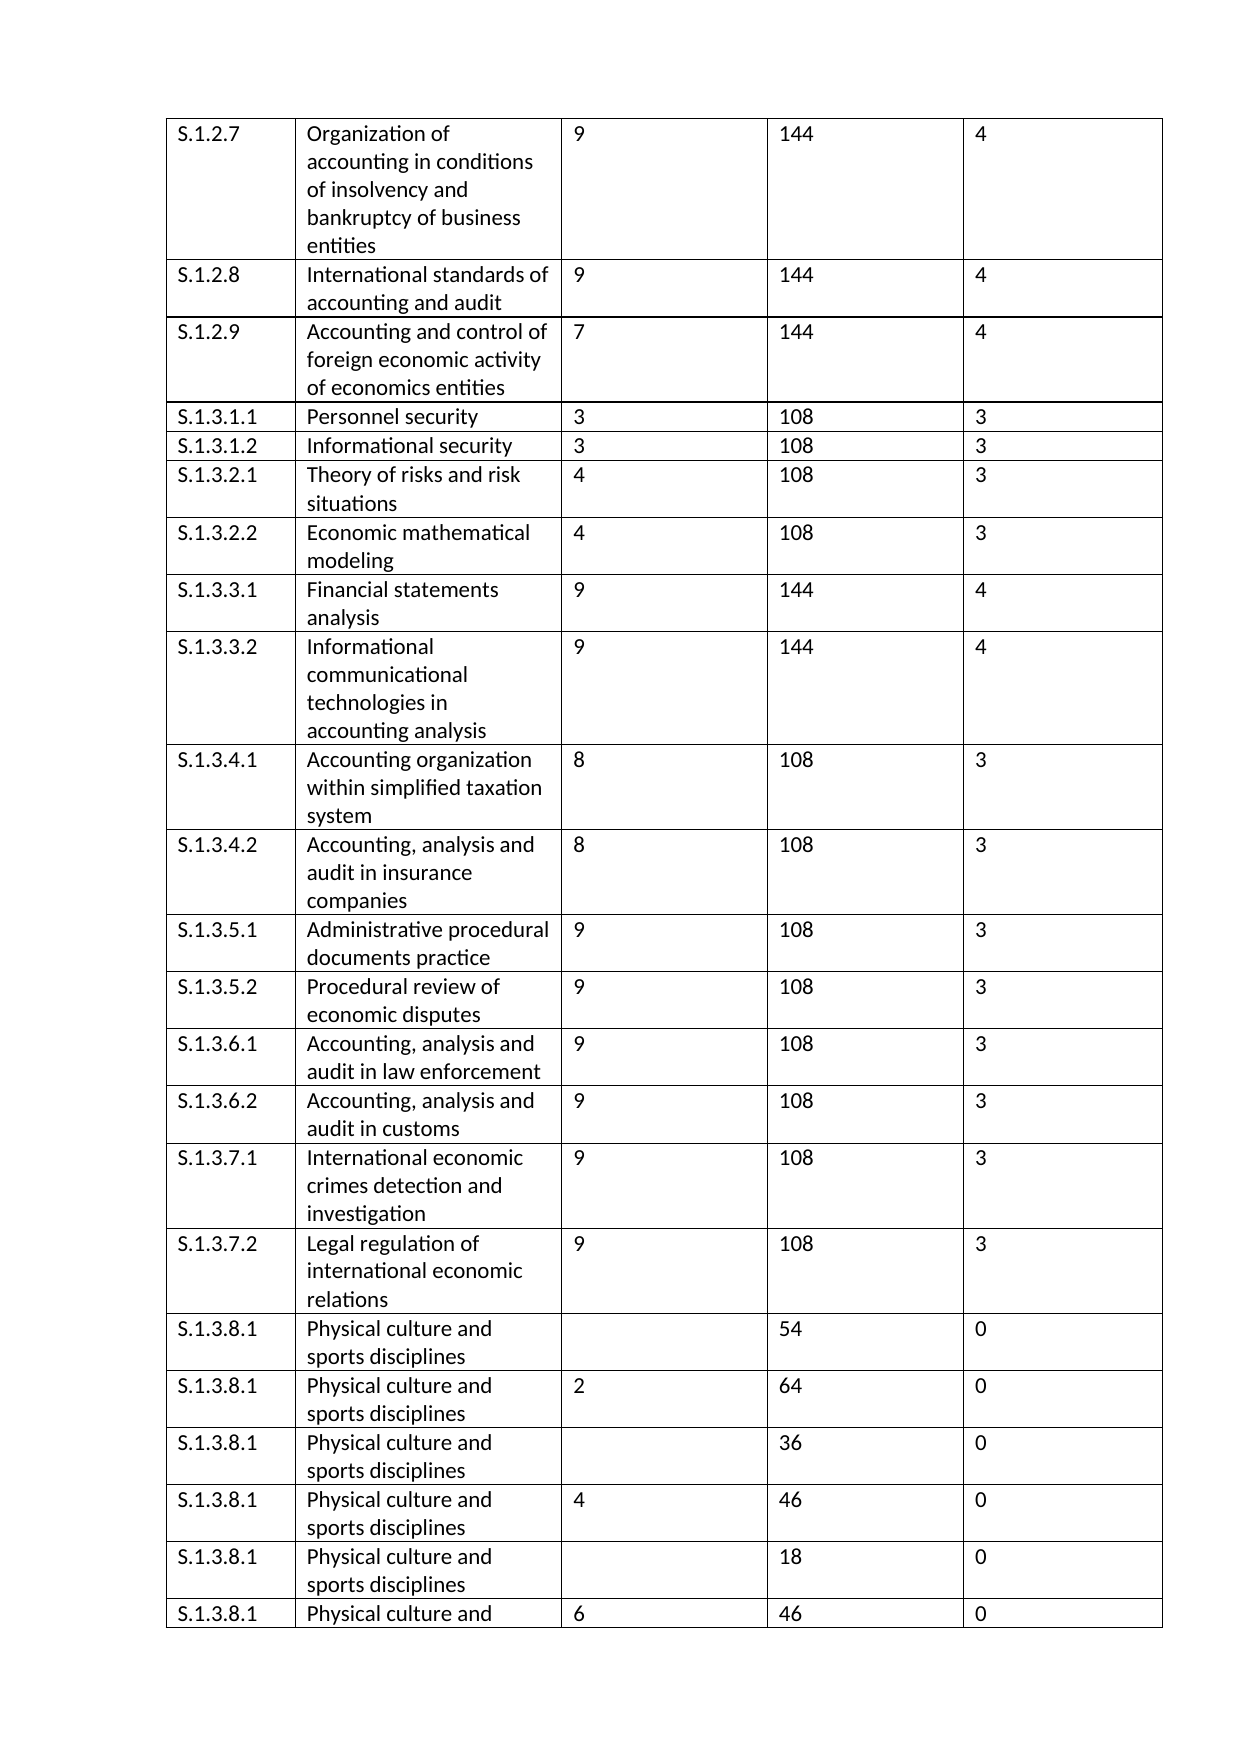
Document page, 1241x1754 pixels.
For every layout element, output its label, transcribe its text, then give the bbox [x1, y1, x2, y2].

table_cell 108 [768, 830, 963, 914]
table_cell S.1.3.7.1 [167, 1144, 295, 1228]
table_cell Informational communicational technologies in accounting analysis [296, 632, 561, 744]
table_cell 4 [562, 461, 767, 517]
table_cell 9 [562, 575, 767, 631]
table_cell 144 [768, 318, 963, 401]
table_cell 54 [768, 1314, 963, 1370]
table_cell 0 [964, 1485, 1162, 1541]
table_cell 3 [964, 432, 1162, 459]
table_cell 108 [768, 1086, 963, 1142]
table_cell 4 [562, 518, 767, 574]
table_cell 4 [562, 1485, 767, 1541]
table_cell 9 [562, 972, 767, 1028]
table_cell S.1.3.8.1 [167, 1428, 295, 1484]
table_cell 144 [768, 632, 963, 744]
table_cell 3 [964, 972, 1162, 1028]
table_cell Economic mathematical modeling [296, 518, 561, 574]
table_cell S.1.3.3.2 [167, 632, 295, 744]
table_cell S.1.3.6.1 [167, 1029, 295, 1085]
table_cell 108 [768, 461, 963, 517]
table_cell 4 [964, 632, 1162, 744]
table_cell 4 [964, 318, 1162, 401]
table_cell 108 [768, 1229, 963, 1313]
table_cell 108 [768, 403, 963, 431]
table_cell S.1.3.6.2 [167, 1086, 295, 1142]
table_cell Administrative procedural documents practice [296, 915, 561, 971]
table_cell S.1.3.4.1 [167, 745, 295, 829]
table_cell S.1.2.7 [167, 119, 295, 259]
table_cell S.1.3.5.2 [167, 972, 295, 1028]
table_cell 0 [964, 1599, 1162, 1627]
table_cell S.1.3.1.1 [167, 403, 295, 431]
table_cell 0 [964, 1371, 1162, 1427]
table_cell S.1.3.8.1 [167, 1542, 295, 1598]
table_cell S.1.3.3.1 [167, 575, 295, 631]
table_cell S.1.3.7.2 [167, 1229, 295, 1313]
table_cell Physical culture and sports disciplines [296, 1485, 561, 1541]
table_cell Physical culture and sports disciplines [296, 1542, 561, 1598]
table_cell Physical culture and sports disciplines [296, 1428, 561, 1484]
table_cell International standards of accounting and audit [296, 260, 561, 316]
table_cell 4 [964, 260, 1162, 316]
table_cell 0 [964, 1542, 1162, 1598]
table_cell S.1.3.2.2 [167, 518, 295, 574]
table_cell 36 [768, 1428, 963, 1484]
table_cell 3 [562, 432, 767, 459]
table_cell 3 [964, 915, 1162, 971]
table_cell 8 [562, 830, 767, 914]
table_cell 18 [768, 1542, 963, 1598]
table_cell S.1.3.8.1 [167, 1314, 295, 1370]
table_cell Financial statements analysis [296, 575, 561, 631]
table_cell International economic crimes detection and investigation [296, 1144, 561, 1228]
table_cell S.1.2.9 [167, 318, 295, 401]
table_cell [562, 1428, 767, 1484]
table_cell 3 [964, 461, 1162, 517]
table_cell Informational security [296, 432, 561, 459]
table_cell 3 [964, 518, 1162, 574]
table_cell S.1.3.2.1 [167, 461, 295, 517]
table_cell 108 [768, 432, 963, 459]
table_cell Theory of risks and risk situations [296, 461, 561, 517]
table_cell Organization of accounting in conditions of insolvency and bankruptcy of business entities [296, 119, 561, 259]
table_cell 6 [562, 1599, 767, 1627]
table_cell 108 [768, 915, 963, 971]
table_cell 7 [562, 318, 767, 401]
table_cell 108 [768, 1029, 963, 1085]
table_cell 9 [562, 915, 767, 971]
table_cell S.1.3.8.1 [167, 1485, 295, 1541]
table_cell Accounting, analysis and audit in insurance companies [296, 830, 561, 914]
table_cell 108 [768, 745, 963, 829]
table_cell 9 [562, 119, 767, 259]
table_cell Accounting and control of foreign economic activity of economics entities [296, 318, 561, 401]
table_cell 3 [562, 403, 767, 431]
table_cell Physical culture and sports disciplines [296, 1314, 561, 1370]
table_cell 4 [964, 575, 1162, 631]
table_cell 46 [768, 1599, 963, 1627]
table_cell S.1.3.5.1 [167, 915, 295, 971]
table_cell 9 [562, 1144, 767, 1228]
table_cell 64 [768, 1371, 963, 1427]
table_cell Legal regulation of international economic relations [296, 1229, 561, 1313]
table_cell 108 [768, 518, 963, 574]
table_cell S.1.3.8.1 [167, 1371, 295, 1427]
table_cell 3 [964, 1029, 1162, 1085]
table_cell Personnel security [296, 403, 561, 431]
table_cell 0 [964, 1314, 1162, 1370]
table_cell 108 [768, 972, 963, 1028]
table_cell 3 [964, 830, 1162, 914]
table_cell 144 [768, 575, 963, 631]
table_cell 46 [768, 1485, 963, 1541]
table_cell 3 [964, 1144, 1162, 1228]
table_cell S.1.3.4.2 [167, 830, 295, 914]
table_cell [562, 1542, 767, 1598]
table_cell 2 [562, 1371, 767, 1427]
table_cell Physical culture and sports disciplines [296, 1371, 561, 1427]
table_cell 9 [562, 1229, 767, 1313]
table_cell [562, 1314, 767, 1370]
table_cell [296, 1599, 561, 1627]
table_cell S.1.2.8 [167, 260, 295, 316]
table_cell Accounting, analysis and audit in customs [296, 1086, 561, 1142]
table_cell 3 [964, 1086, 1162, 1142]
table_cell S.1.3.1.2 [167, 432, 295, 459]
table_cell 0 [964, 1428, 1162, 1484]
table_cell 144 [768, 260, 963, 316]
table_cell 9 [562, 1086, 767, 1142]
table_cell 9 [562, 1029, 767, 1085]
table_cell S.1.3.8.1 [167, 1599, 295, 1627]
table_cell Accounting, analysis and audit in law enforcement [296, 1029, 561, 1085]
table_cell 4 [964, 119, 1162, 259]
table_cell 9 [562, 260, 767, 316]
table_cell 3 [964, 403, 1162, 431]
table_cell 9 [562, 632, 767, 744]
table_cell 144 [768, 119, 963, 259]
table_cell 108 [768, 1144, 963, 1228]
table_cell 8 [562, 745, 767, 829]
table_cell 3 [964, 745, 1162, 829]
table_cell Procedural review of economic disputes [296, 972, 561, 1028]
table_cell 3 [964, 1229, 1162, 1313]
table_cell Accounting organization within simplified taxation system [296, 745, 561, 829]
